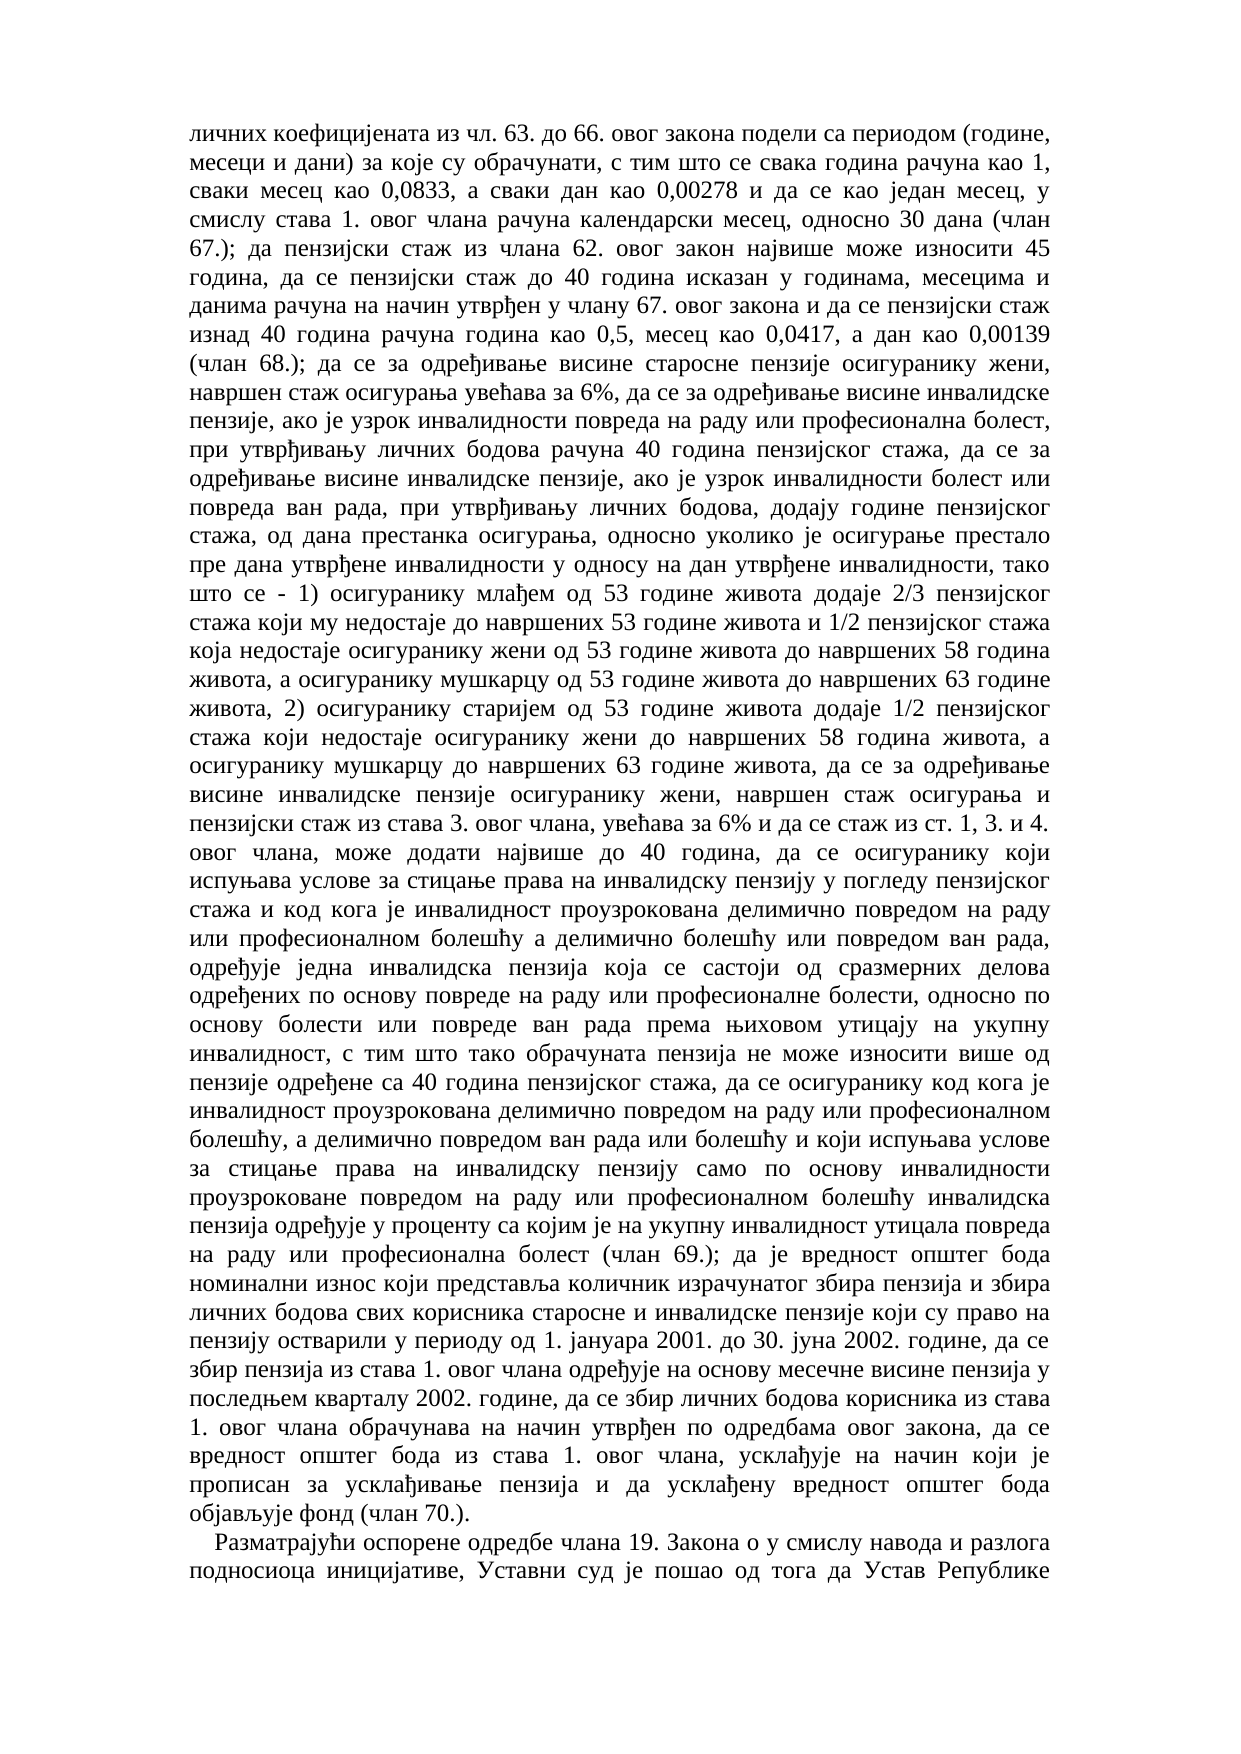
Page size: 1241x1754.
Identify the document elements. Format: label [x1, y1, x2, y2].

text [189, 1527, 1051, 1584]
text [189, 118, 1051, 1527]
